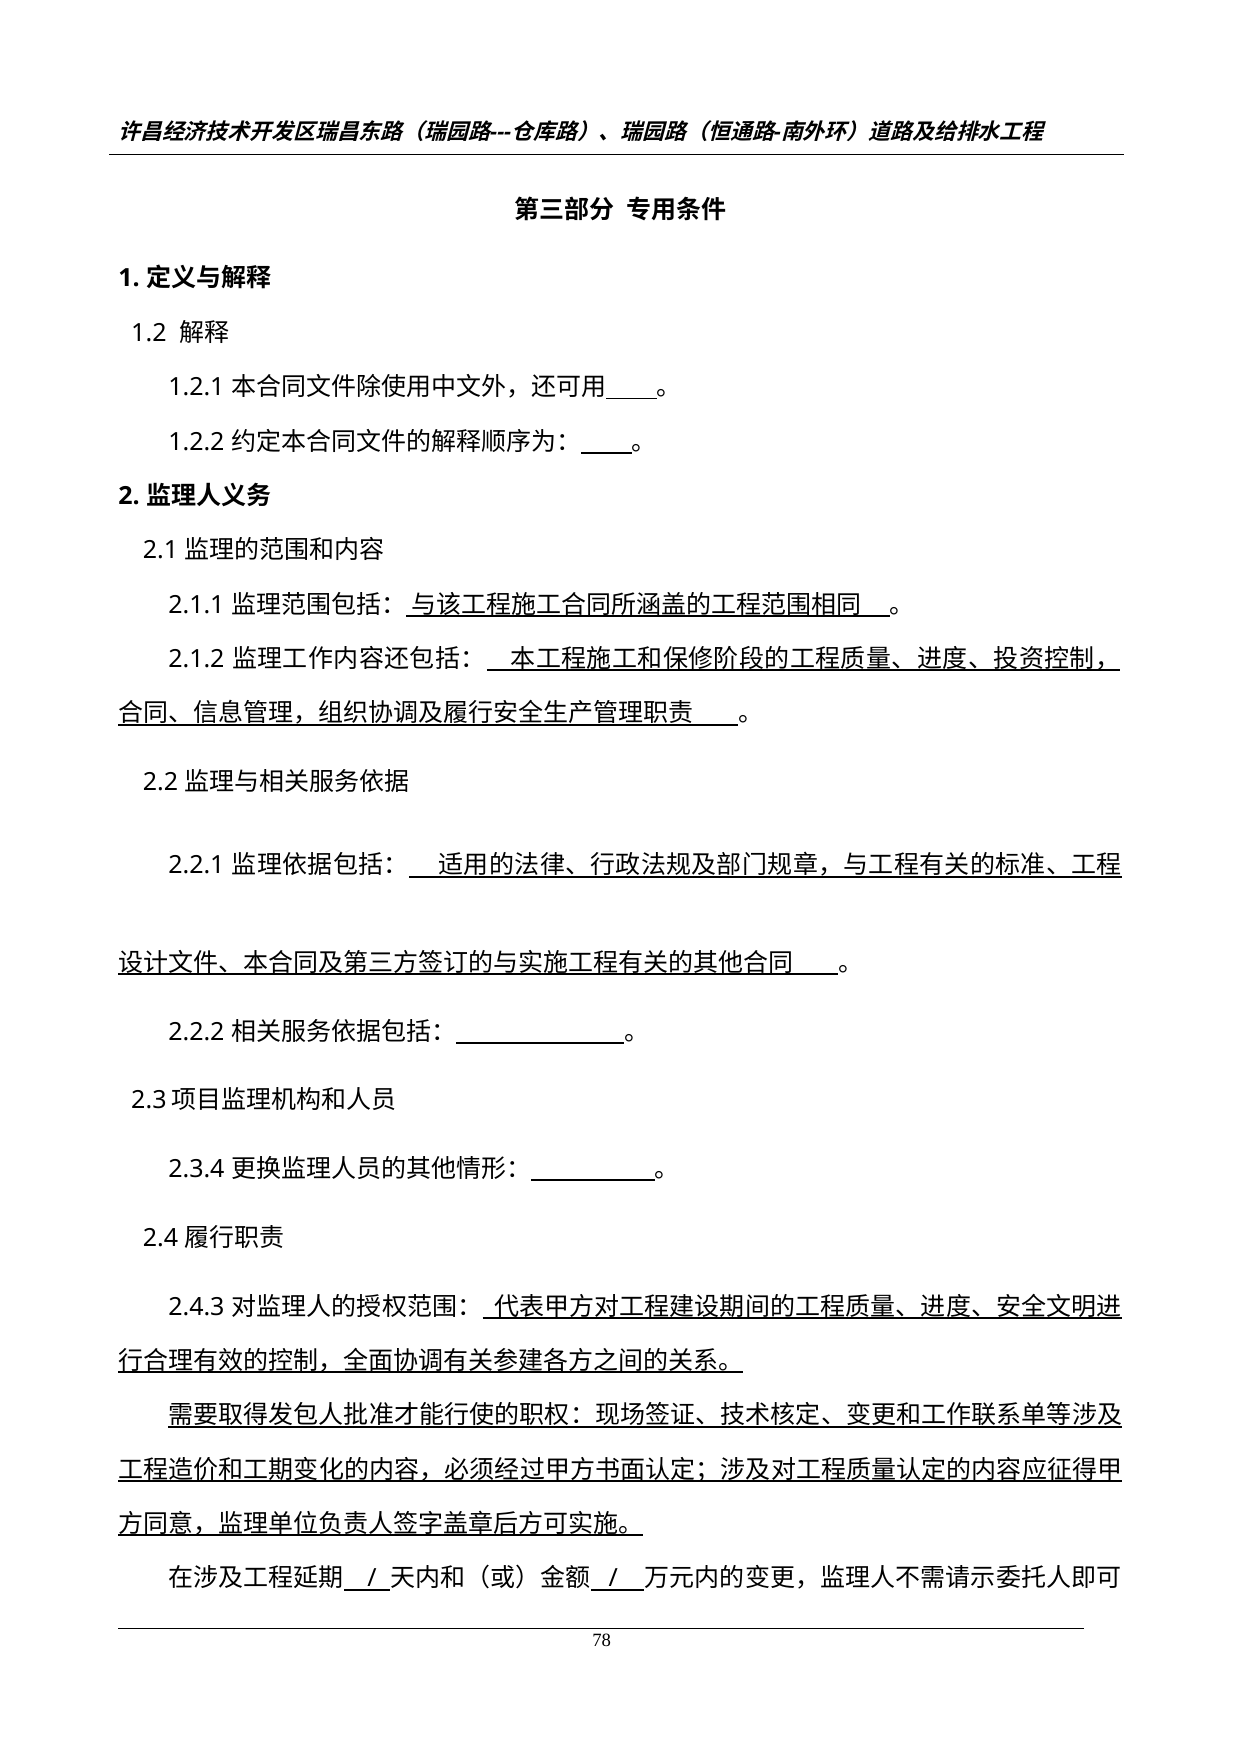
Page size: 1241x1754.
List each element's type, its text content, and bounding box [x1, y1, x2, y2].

text 第三部分 专用条件 [118, 175, 1122, 240]
text 2.2.2 相关服务依据包括： 。 [118, 1011, 1122, 1047]
text 2.3项目监理机构和人员 [118, 1065, 1122, 1130]
text 需要取得发包人批准才能行使的职权：现场签证、技术核定、变更和工作联系单等涉及工程造价和工期变化的内容，必须经过甲方书面认定；涉及对工程质量认定的内容应征得甲方同意，监理单位负责人签字盖章后方可实施。 [118, 1482, 1122, 1540]
text 2.2 监理与相关服务依据 [118, 747, 1122, 812]
text 2.1 监理的范围和内容 [118, 530, 1122, 566]
text 2.4.3 对监理人的授权范围： 代表甲方对工程建设期间的工程质量、进度、安全文明进行合理有效的控制，全面协调有关参建各方之间的关系。 [118, 1286, 1122, 1377]
text 2.1.2 监理工作内容还包括： 本工程施工和保修阶段的工程质量、进度、投资控制，合同、信息管理，组织协调及履行安全生产管理职责 。 [118, 638, 1122, 729]
text 1.2 解释 [118, 312, 1122, 348]
text 2.2.1 监理依据包括： 适用的法律、行政法规及部门规章，与工程有关的标准、工程设计文件、本合同及第三方签订的与实施工程有关的其他合同 。 [118, 830, 1122, 993]
text 2.3.4 更换监理人员的其他情形： 。 [118, 1148, 1122, 1185]
text 1.2.2 约定本合同文件的解释顺序为： 。 [118, 421, 1122, 457]
text 1. 定义与解释 [118, 258, 1122, 294]
text 需要取得发包人批准才能行使的职权：现场签证、技术核定、变更和工作联系单等涉及工程造价和工期变化的内容，必须经过甲方书面认定；涉及对工程质量认定的内容应征得甲方同意，监理单位负责人签字盖章后方可实施。 [118, 1395, 1122, 1480]
text 2.4 履行职责 [118, 1203, 1122, 1268]
text 2. 监理人义务 [118, 475, 1122, 512]
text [118, 1558, 1122, 1594]
text 2.1.1 监理范围包括： 与该工程施工合同所涵盖的工程范围相同 。 [118, 584, 1122, 620]
text 1.2.1 本合同文件除使用中文外，还可用 。 [118, 367, 1122, 403]
